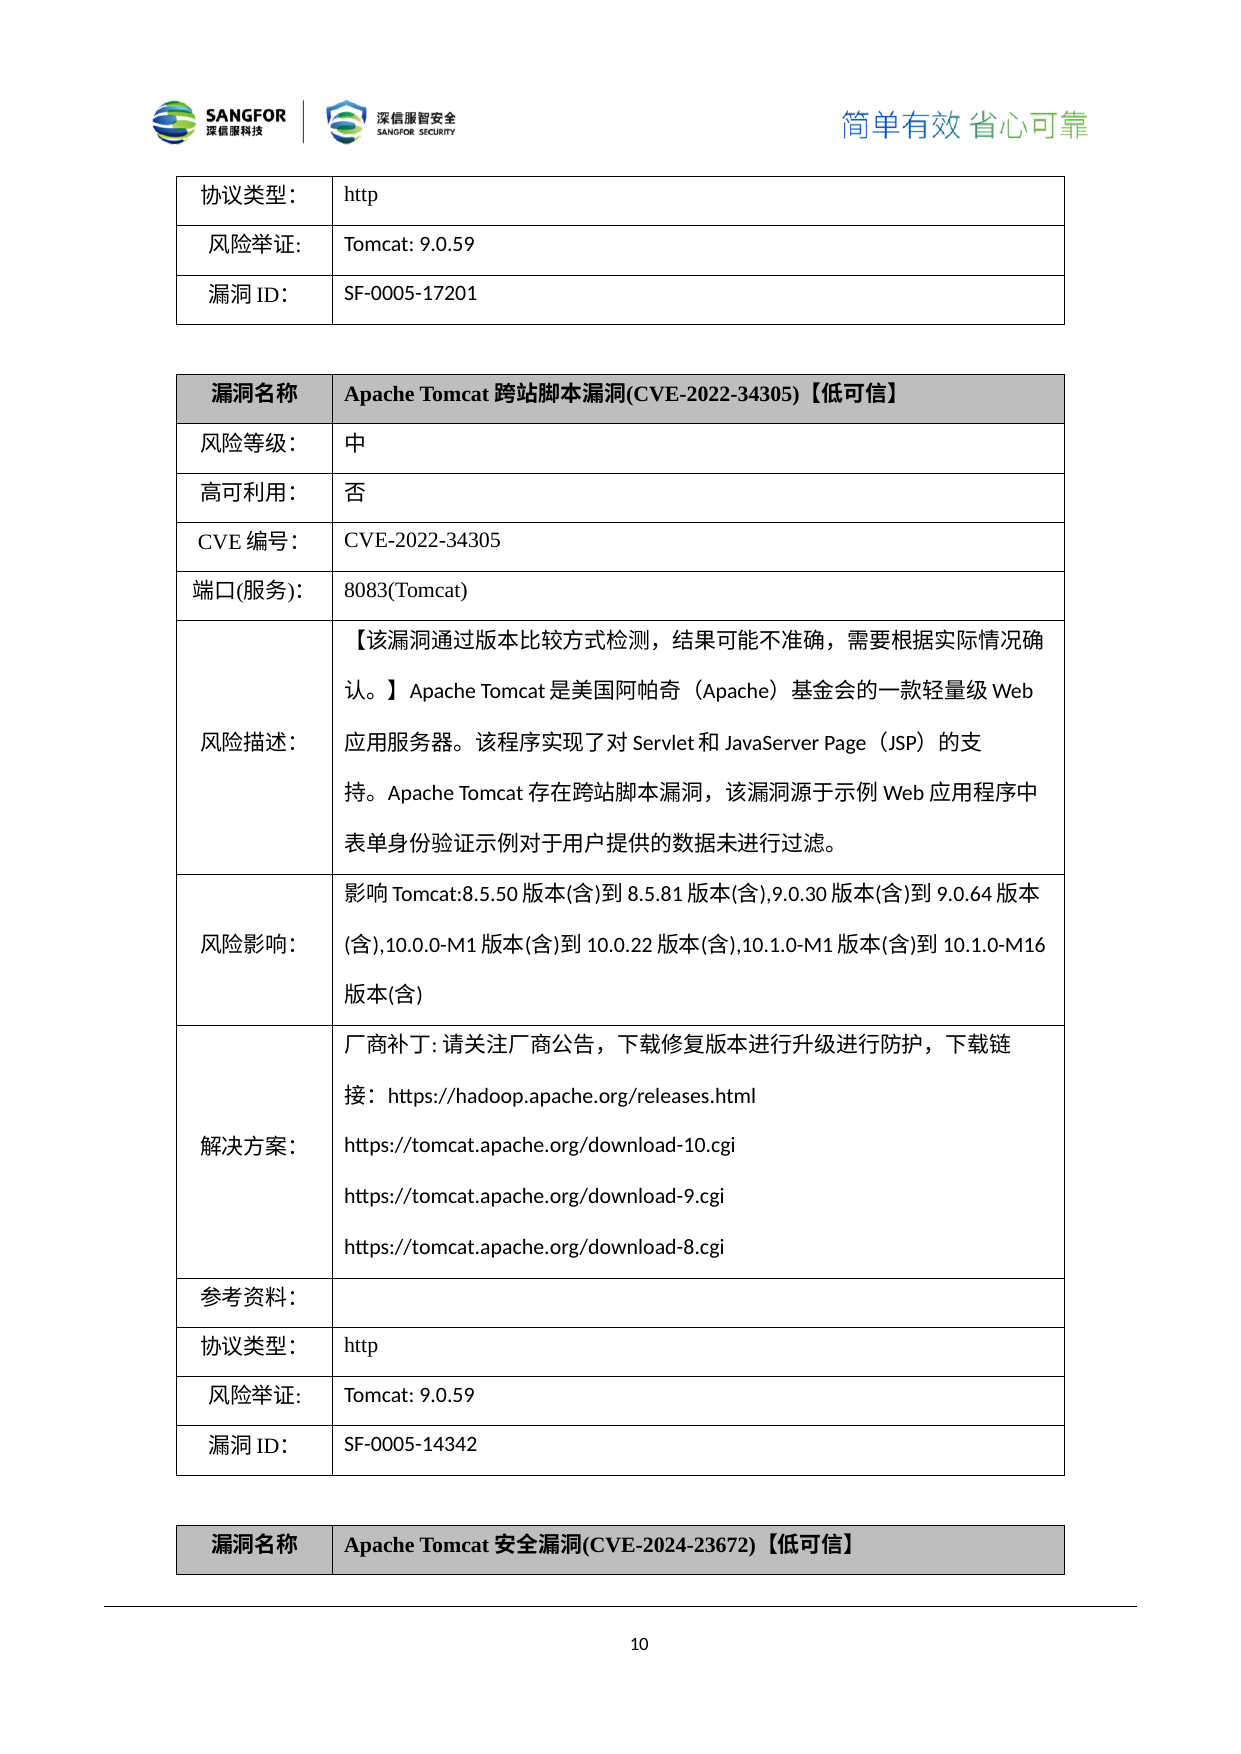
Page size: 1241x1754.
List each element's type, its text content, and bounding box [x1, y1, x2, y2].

table_cell 否 [333, 474, 1064, 522]
table_cell 风险举证: [177, 1377, 332, 1425]
table_header Apache Tomcat 跨站脚本漏洞(CVE-2022-34305)【低可信】 [333, 375, 1064, 423]
table_header 漏洞名称 [177, 375, 332, 423]
table_cell 端口(服务)： [177, 572, 332, 620]
table_header Apache Tomcat 安全漏洞(CVE-2024-23672)【低可信】 [333, 1526, 1064, 1574]
table_cell 风险影响： [177, 875, 332, 1024]
table_cell 协议类型： [177, 1328, 332, 1376]
table_cell 中 [333, 424, 1064, 473]
table_cell 【该漏洞通过版本比较方式检测，结果可能不准确，需要根据实际情况确认。】Apache Tomcat是美国阿帕奇（Apache）基金会的一款轻量级Web应用服务器。该程序实现了对Servlet和JavaServer Page（JSP）的支持。Apache Tomcat 存在跨站脚本漏洞，该漏洞源于示例 Web 应用程序中表单身份验证示例对于用户提供的数据未进行过滤。 [333, 621, 1064, 873]
table_cell http [333, 177, 1064, 225]
table_cell 风险描述： [177, 621, 332, 873]
table_cell 风险等级： [177, 424, 332, 473]
table_cell Tomcat: 9.0.59 [333, 1377, 1064, 1425]
table_cell SF-0005-14342 [333, 1426, 1064, 1475]
table_cell 参考资料： [177, 1279, 332, 1327]
table_cell 解决方案： [177, 1026, 332, 1278]
table_cell 8083(Tomcat) [333, 572, 1064, 620]
table_cell 影响Tomcat:8.5.50版本(含)到8.5.81版本(含),9.0.30版本(含)到9.0.64版本(含),10.0.0-M1版本(含)到10.0.22版本(含),10.1.0-M1版本(含)到10.1.0-M16版本(含) [333, 875, 1064, 1024]
table_cell 漏洞ID： [177, 276, 332, 324]
table_header 漏洞名称 [177, 1526, 332, 1574]
table_cell 高可利用： [177, 474, 332, 522]
table_cell http [333, 1328, 1064, 1376]
table_cell 协议类型： [177, 177, 332, 225]
table_cell SF-0005-17201 [333, 276, 1064, 324]
table_cell 漏洞ID： [177, 1426, 332, 1475]
table_cell 风险举证: [177, 226, 332, 274]
picture [141, 90, 1102, 151]
table_cell 厂商补丁: 请关注厂商公告，下载修复版本进行升级进行防护，下载链接：https://hadoop.apache.org/releases.html https://tomcat.apache.org/download-10.cgi https://tomcat.apache.org/download-9.cgi https://tomcat.apache.org/download-8.cgi [333, 1026, 1064, 1278]
table_cell CVE-2022-34305 [333, 523, 1064, 571]
table_cell [333, 1279, 1064, 1327]
table_cell Tomcat: 9.0.59 [333, 226, 1064, 274]
table_cell CVE编号： [177, 523, 332, 571]
